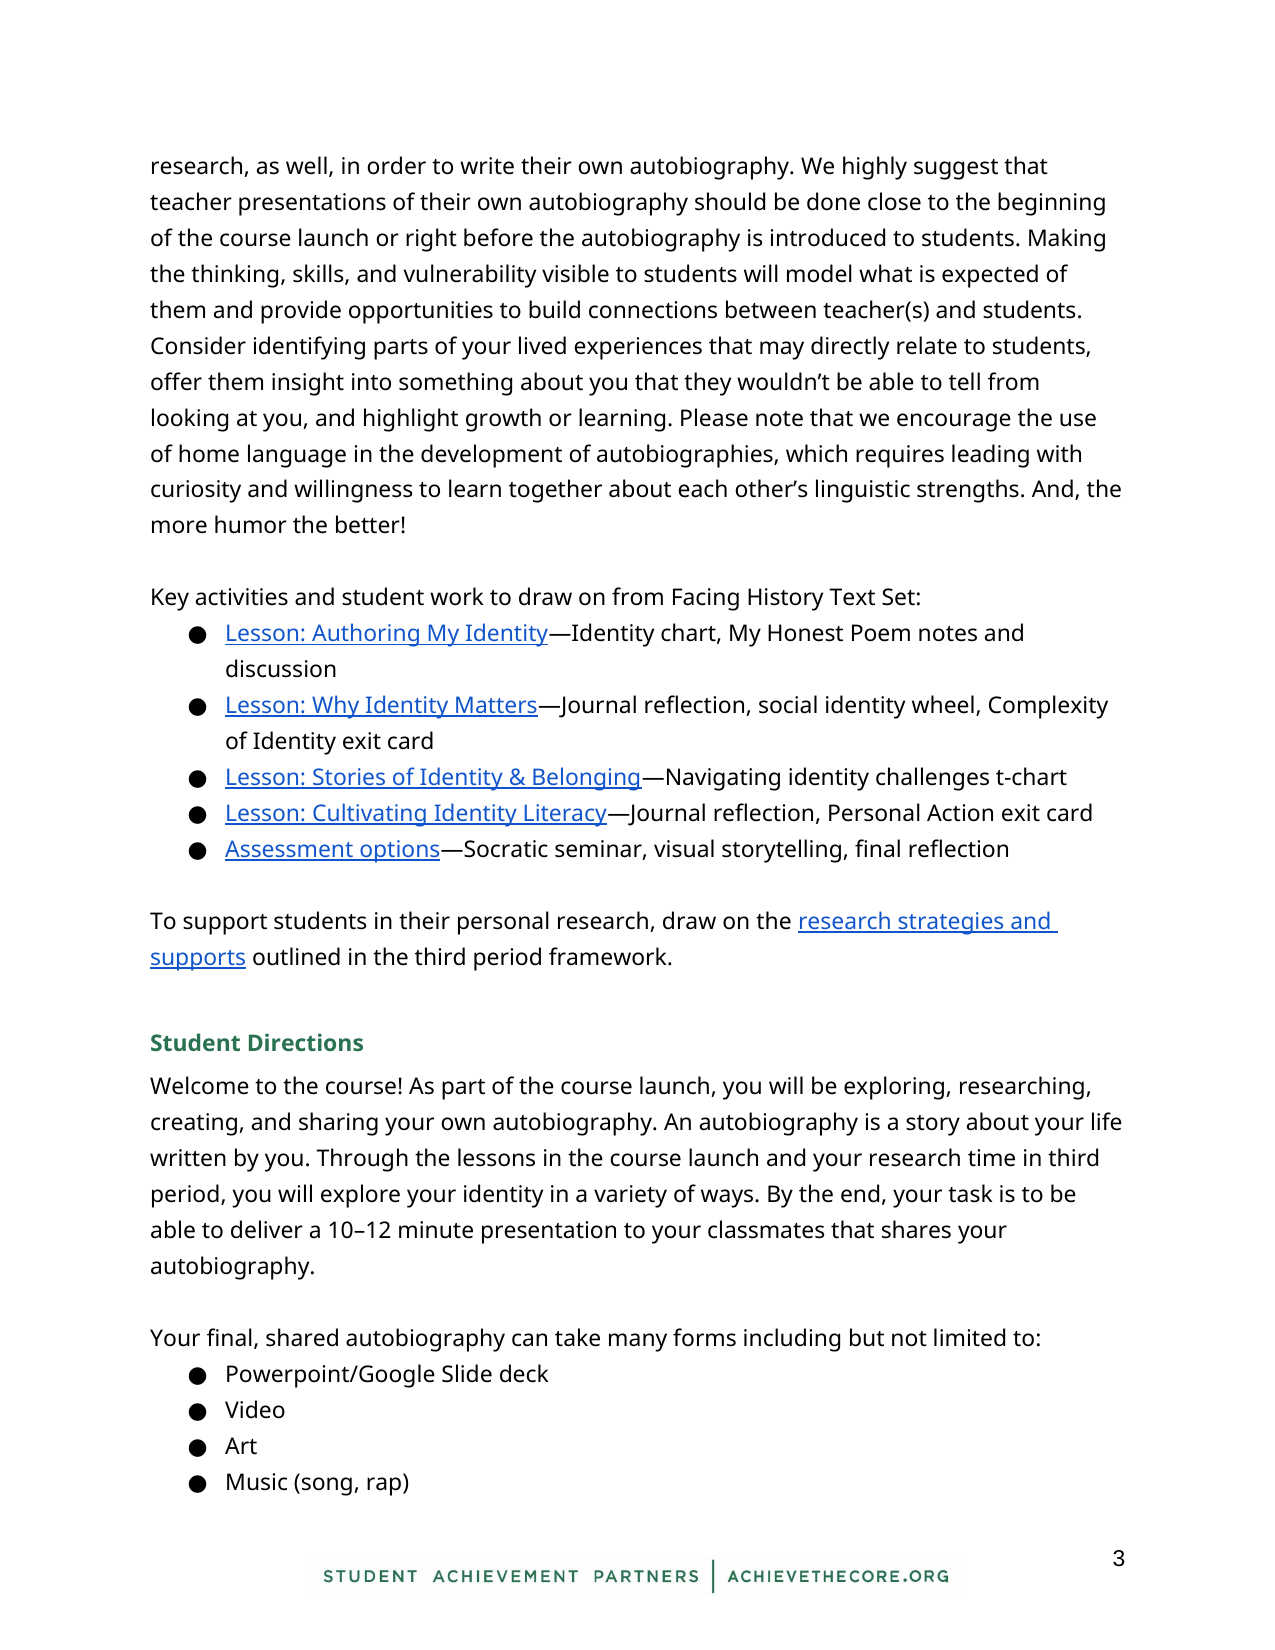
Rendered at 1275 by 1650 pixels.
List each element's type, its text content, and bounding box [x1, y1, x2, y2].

list Powerpoint/Google Slide deck [187, 1358, 1125, 1389]
list Music (song, rap) [187, 1466, 1125, 1497]
list Lesson: Cultivating Identity Literacy—Journal reflection, Personal Action exit card [187, 797, 1125, 828]
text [150, 150, 1125, 541]
text Key activities and student work to draw on from Facing History Text Set: [150, 581, 1125, 612]
picture [309, 1555, 965, 1597]
text To support students in their personal research, draw on the research strategies and supports outlined in the third period framework. [150, 905, 1125, 972]
list Assessment options—Socratic seminar, visual storytelling, final reflection [187, 833, 1125, 864]
subtitle Student Directions [150, 1027, 1125, 1058]
list Video [187, 1394, 1125, 1425]
list Lesson: Why Identity Matters—Journal reflection, social identity wheel, Complexity of Identity exit card [187, 689, 1125, 756]
text Your final, shared autobiography can take many forms including but not limited to: [150, 1322, 1125, 1353]
text Welcome to the course! As part of the course launch, you will be exploring, researching, creating, and sharing your own autobiography. An autobiography is a story about your life written by you. Through the lessons in the course launch and your research time in third period, you will explore your identity in a variety of ways. By the end, your task is to be able to deliver a 10–12 minute presentation to your classmates that shares your autobiography. [150, 1070, 1125, 1281]
list Lesson: Stories of Identity & Belonging—Navigating identity challenges t-chart [187, 761, 1125, 792]
list Art [187, 1430, 1125, 1461]
list Lesson: Authoring My Identity—Identity chart, My Honest Poem notes and discussion [187, 617, 1125, 684]
